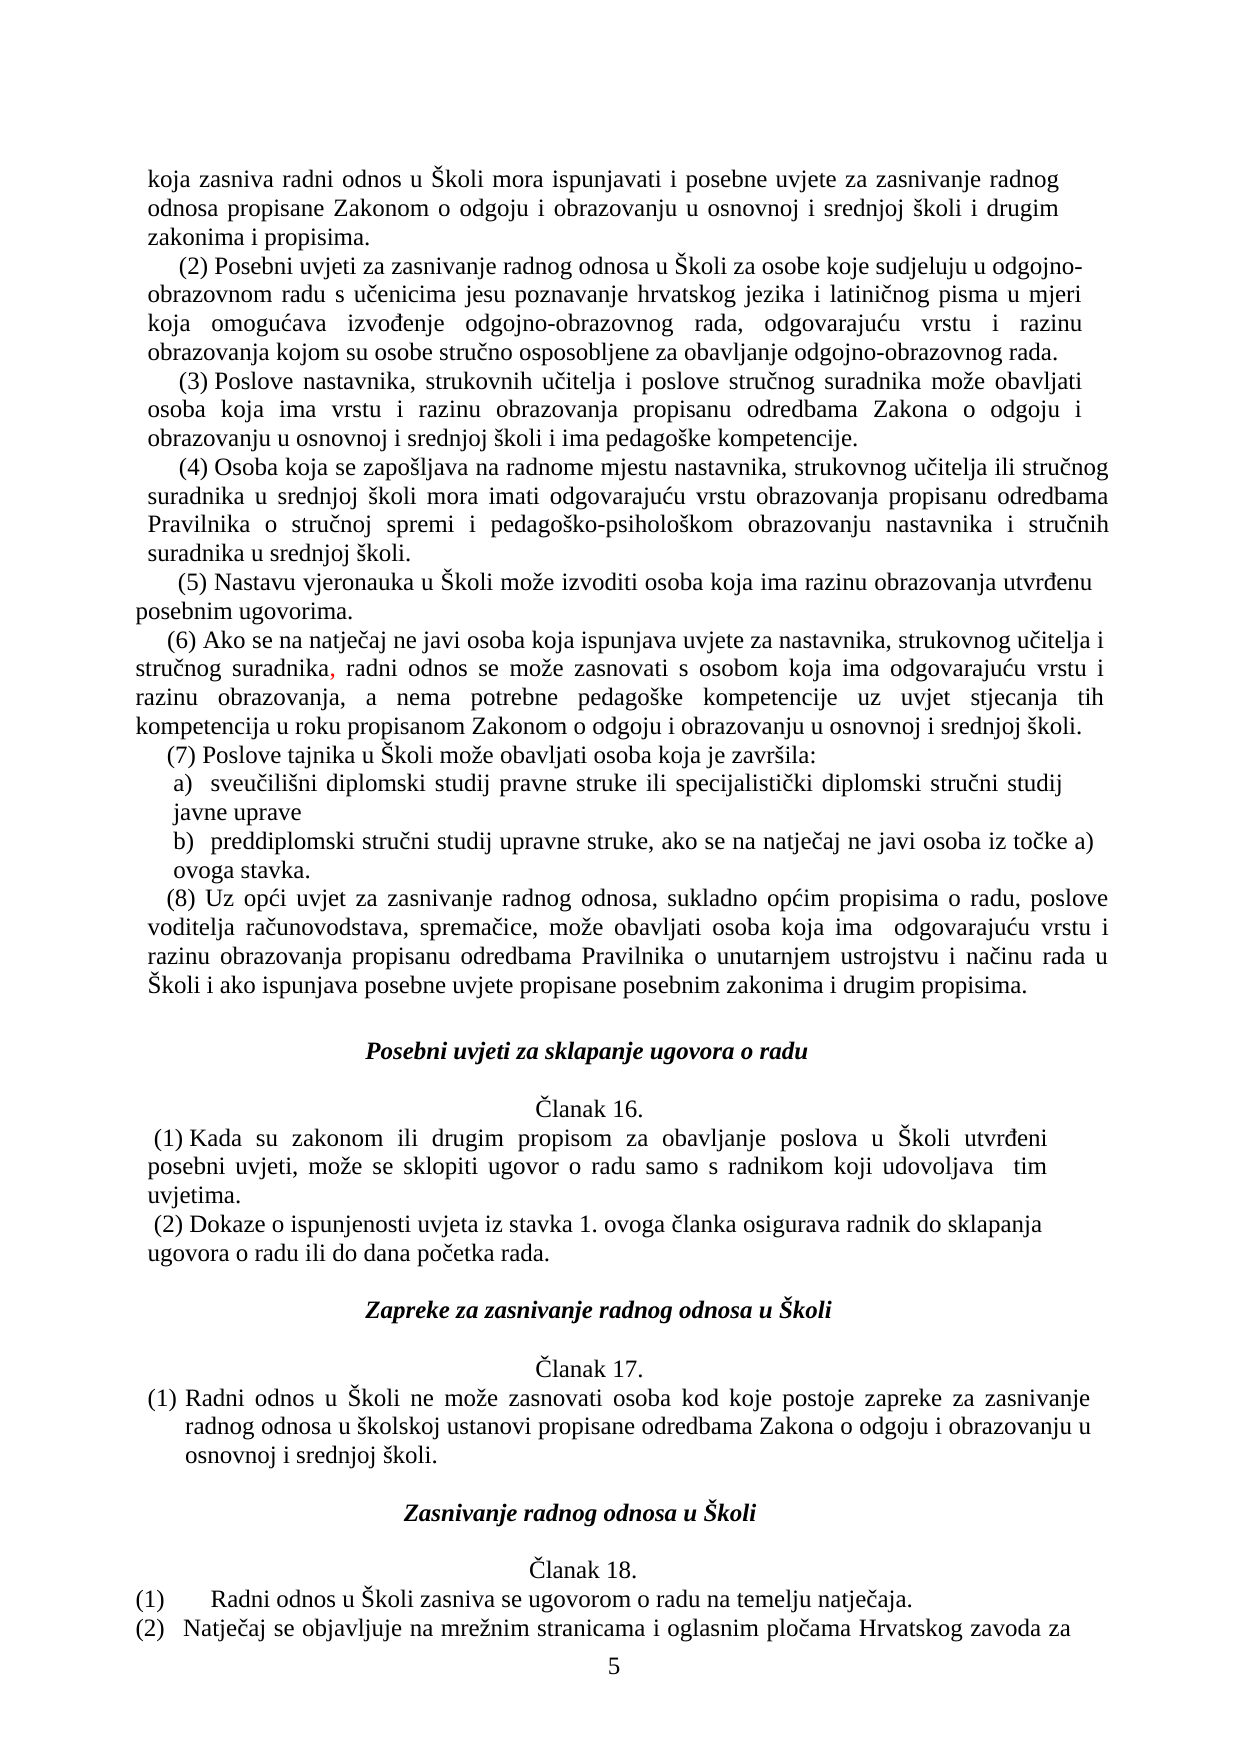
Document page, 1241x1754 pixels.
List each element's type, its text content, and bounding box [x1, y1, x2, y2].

list Posebni uvjeti za zasnivanje radnog odnosa u Školi za osobe koje sudjeluju u odgojno-obrazovnom radu s učenicima jesu poznavanje hrvatskog jezika i latiničnog pisma u mjeri koja omogućava izvođenje odgojno-obrazovnog rada, odgovarajuću vrstu i razinu obrazovanja kojom su osobe stručno osposobljene za obavljanje odgojno-obrazovnog rada. [147, 251, 1083, 366]
list Osoba koja se zapošljava na radnome mjestu nastavnika, strukovnog učitelja ili stručnog suradnika u srednjoj školi mora imati odgovarajuću vrstu obrazovanja propisanu odredbama Pravilnika o stručnoj spremi i pedagoško-psihološkom obrazovanju nastavnika i stručnih suradnika u srednjoj školi. [147, 452, 1109, 567]
text (6) Ako se na natječaj ne javi osoba koja ispunjava uvjete za nastavnika, strukovnog učitelja i stručnog suradnika, radni odnos se može zasnovati s osobom koja ima odgovarajuću vrstu i razinu obrazovanja, a nema potrebne pedagoške kompetencije uz uvjet stjecanja tih kompetencija u roku propisanom Zakonom o odgoju i obrazovanju u osnovnoj i srednjoj školi. [135, 625, 1105, 740]
text (5) Nastavu vjeronauka u Školi može izvoditi osoba koja ima razinu obrazovanja utvrđenu posebnim ugovorima. [135, 567, 1095, 624]
text (8) Uz opći uvjet za zasnivanje radnog odnosa, sukladno općim propisima o radu, poslove voditelja računovodstava, spremačice, može obavljati osoba koja ima odgovarajuću vrstu i razinu obrazovanja propisanu odredbama Pravilnika o unutarnjem ustrojstvu i načinu rada u Školi i ako ispunjava posebne uvjete propisane posebnim zakonima i drugim propisima. [147, 883, 1109, 998]
subtitle Posebni uvjeti za sklapanje ugovora o radu [365, 1036, 1105, 1065]
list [135, 1613, 1072, 1641]
subtitle Zasnivanje radnog odnosa u Školi [372, 1498, 1105, 1526]
list Radni odnos u Školi ne može zasnovati osoba kod koje postoje zapreke za zasnivanje radnog odnosa u školskoj ustanovi propisane odredbama Zakona o odgoju i obrazovanju u osnovnoj i srednjoj školi. [147, 1383, 1092, 1469]
subtitle Zapreke za zasnivanje radnog odnosa u Školi [365, 1295, 1105, 1324]
list Dokaze o ispunjenosti uvjeta iz stavka 1. ovoga članka osigurava radnik do sklapanja ugovora o radu ili do dana početka rada. [147, 1209, 1042, 1266]
text Članak 18. [529, 1555, 1105, 1584]
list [147, 164, 1060, 251]
list sveučilišni diplomski studij pravne struke ili specijalistički diplomski stručni studij javne uprave [173, 768, 1063, 826]
list Kada su zakonom ili drugim propisom za obavljanje poslova u Školi utvrđeni posebni uvjeti, može se sklopiti ugovor o radu samo s radnikom koji udovoljava tim uvjetima. [147, 1123, 1048, 1209]
list Poslove nastavnika, strukovnih učitelja i poslove stručnog suradnika može obavljati osoba koja ima vrstu i razinu obrazovanja propisanu odredbama Zakona o odgoju i obrazovanju u osnovnoj i srednjoj školi i ima pedagoške kompetencije. [147, 366, 1083, 452]
text (7) Poslove tajnika u Školi može obavljati osoba koja je završila: [135, 740, 1105, 768]
text Članak 17. [535, 1354, 1105, 1383]
list Radni odnos u Školi zasniva se ugovorom o radu na temelju natječaja. [135, 1584, 1105, 1613]
text Članak 16. [535, 1094, 1105, 1123]
list preddiplomski stručni studij upravne struke, ako se na natječaj ne javi osoba iz točke a) ovoga stavka. [173, 826, 1095, 883]
